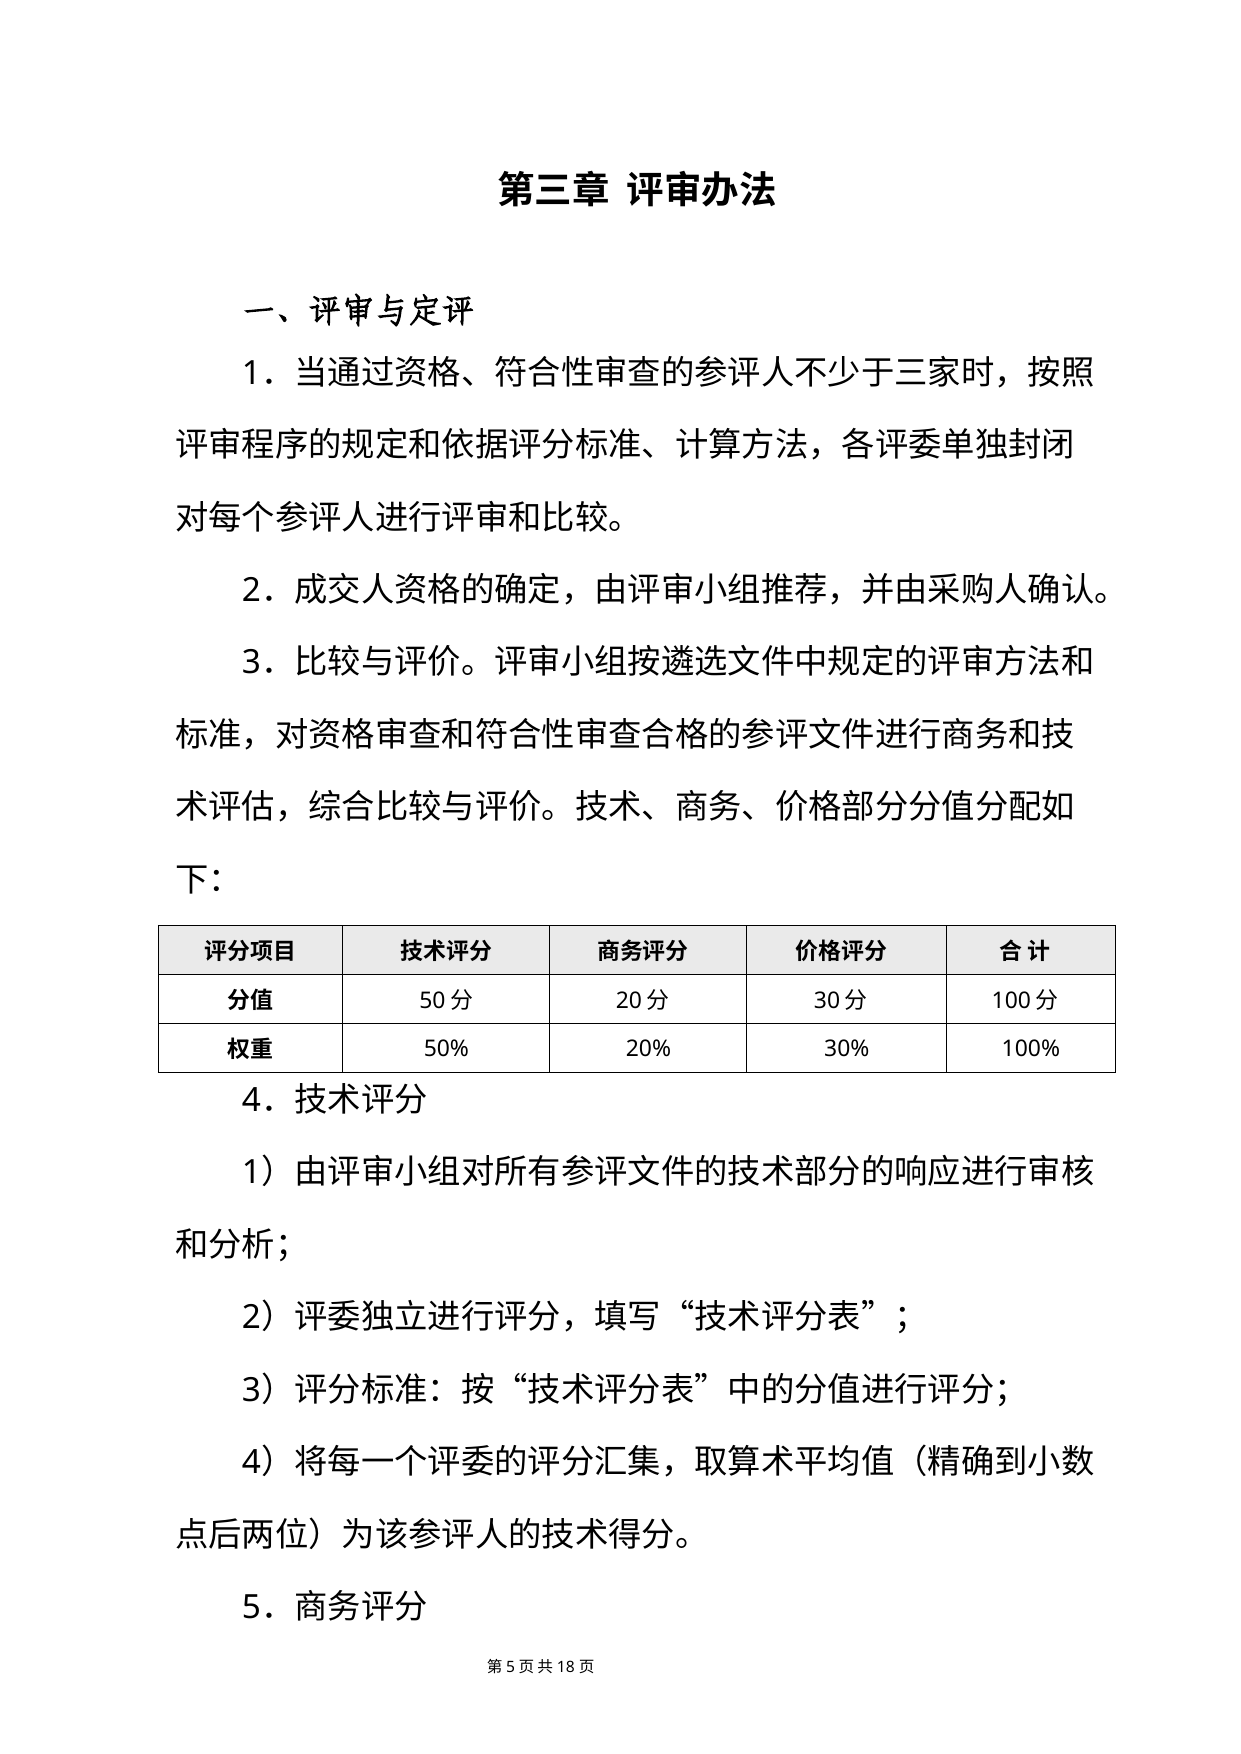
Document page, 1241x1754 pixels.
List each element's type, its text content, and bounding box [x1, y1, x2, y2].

list 技术评分 [175, 1073, 1098, 1121]
table_cell 50% [343, 1024, 549, 1072]
table_cell 100分 [947, 975, 1115, 1023]
table_header 技术评分 [343, 926, 549, 974]
list 成交人资格的确定，由评审小组推荐，并由采购人确认。 [175, 563, 1098, 611]
list 将每一个评委的评分汇集，取算术平均值（精确到小数点后两位）为该参评人的技术得分。 [175, 1435, 1098, 1556]
table_cell 20分 [550, 975, 746, 1023]
table_cell 100% [947, 1024, 1115, 1072]
table_cell 30分 [747, 975, 946, 1023]
table_cell 30% [747, 1024, 946, 1072]
list 一、评审与定评 [175, 289, 1098, 327]
list 当通过资格、符合性审查的参评人不少于三家时，按照评审程序的规定和依据评分标准、计算方法，各评委单独封闭对每个参评人进行评审和比较。 [175, 346, 1098, 539]
table_header 合 计 [947, 926, 1115, 974]
table_header 评分项目 [159, 926, 342, 974]
table_cell 权重 [159, 1024, 342, 1072]
table_cell 分值 [159, 975, 342, 1023]
list 评分标准：按“技术评分表”中的分值进行评分； [175, 1363, 1098, 1411]
text 第三章 评审办法 [175, 160, 1098, 215]
list 商务评分 [175, 1580, 1098, 1628]
list 评委独立进行评分，填写“技术评分表”； [175, 1290, 1098, 1338]
list 由评审小组对所有参评文件的技术部分的响应进行审核和分析； [175, 1145, 1098, 1266]
table_header 商务评分 [550, 926, 746, 974]
table_cell 50分 [343, 975, 549, 1023]
table_header 价格评分 [747, 926, 946, 974]
table_cell 20% [550, 1024, 746, 1072]
list 比较与评价。评审小组按遴选文件中规定的评审方法和标准，对资格审查和符合性审查合格的参评文件进行商务和技术评估，综合比较与评价。技术、商务、价格部分分值分配如下： [175, 635, 1098, 901]
